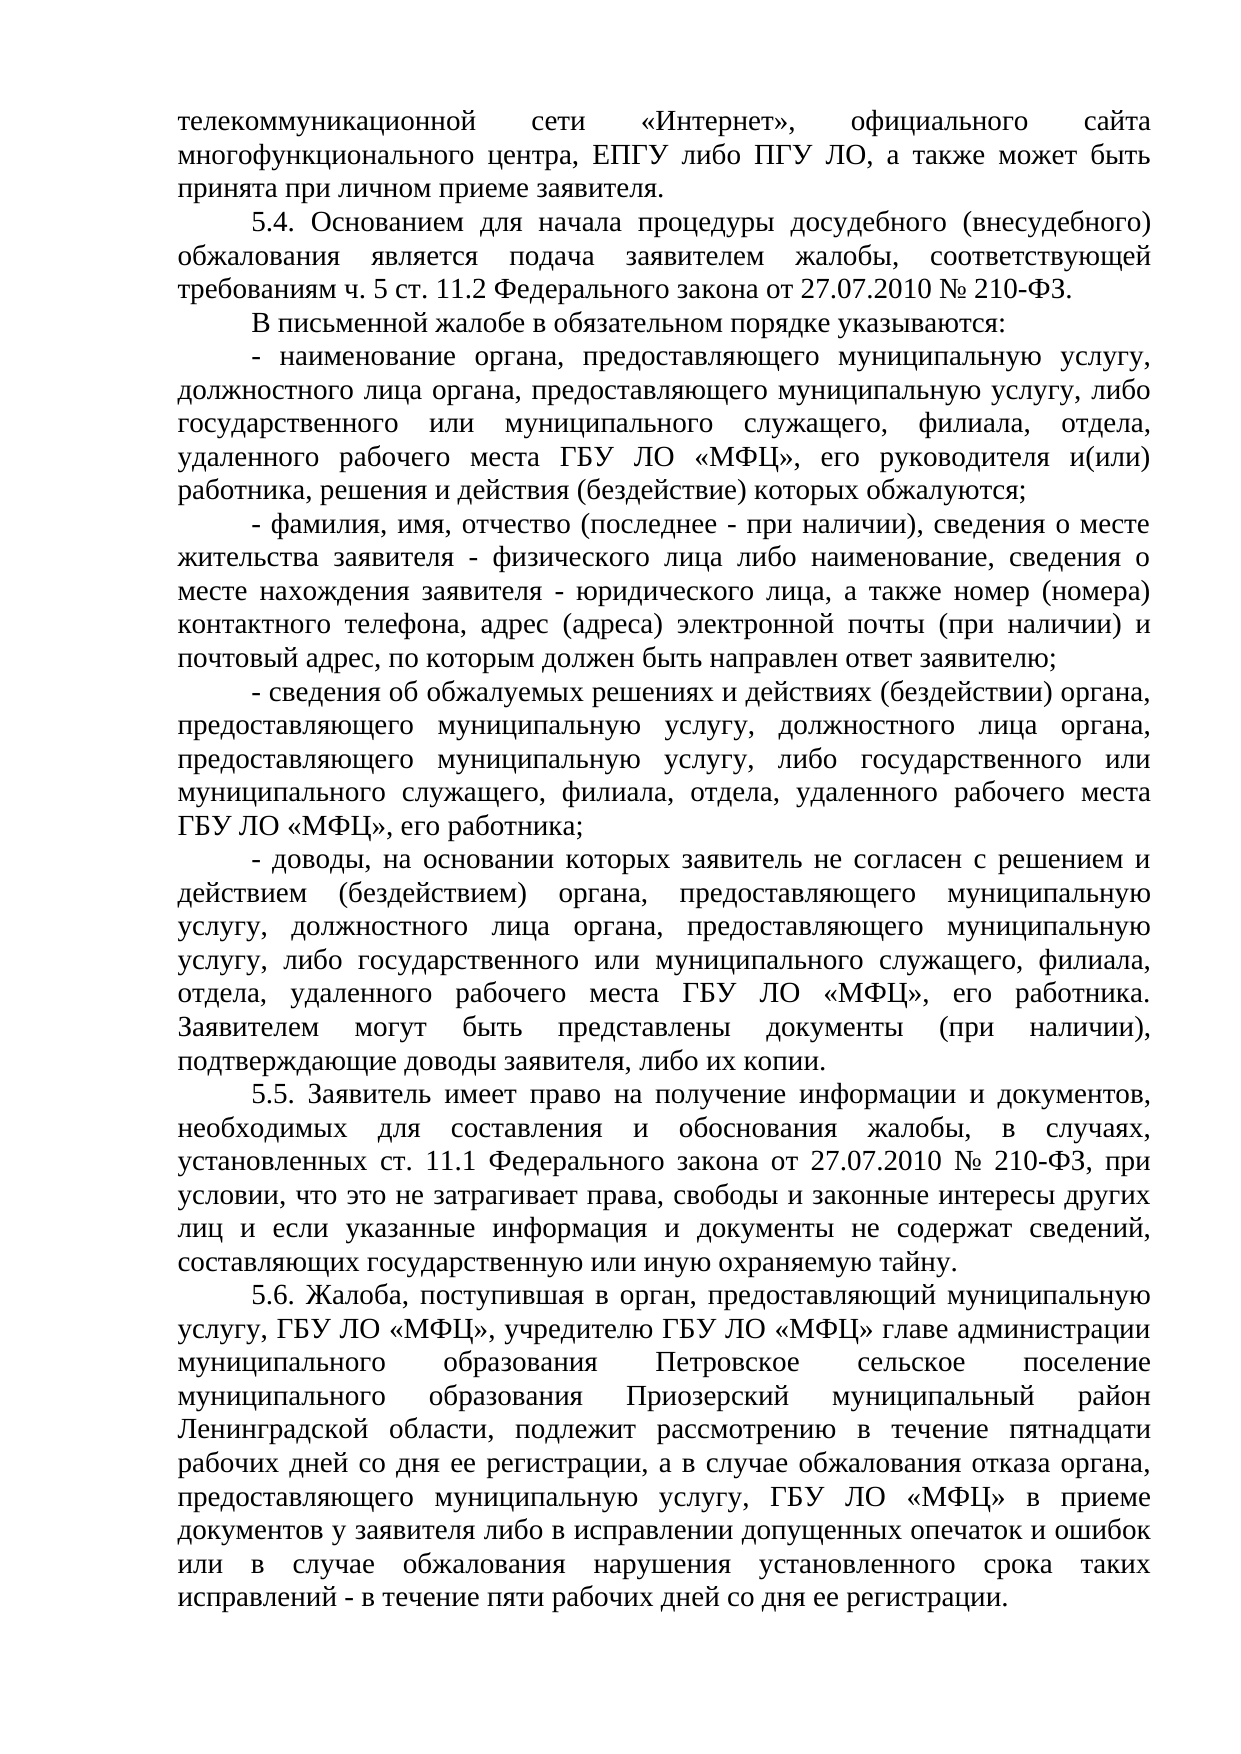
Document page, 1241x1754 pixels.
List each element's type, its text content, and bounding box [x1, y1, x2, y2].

text 5.5. Заявитель имеет право на получение информации и документов, необходимых для составления и обоснования жалобы, в случаях, установленных ст. 11.1 Федерального закона от 27.07.2010 № 210-ФЗ, при условии, что это не затрагивает права, свободы и законные интересы других лиц и если указанные информация и документы не содержат сведений, составляющих государственную или иную охраняемую тайну. [177, 1076, 1152, 1277]
text - наименование органа, предоставляющего муниципальную услугу, должностного лица органа, предоставляющего муниципальную услугу, либо государственного или муниципального служащего, филиала, отдела, удаленного рабочего места ГБУ ЛО «МФЦ», его руководителя и(или) работника, решения и действия (бездействие) которых обжалуются; [177, 338, 1152, 506]
text - доводы, на основании которых заявитель не согласен с решением и действием (бездействием) органа, предоставляющего муниципальную услугу, должностного лица органа, предоставляющего муниципальную услугу, либо государственного или муниципального служащего, филиала, отдела, удаленного рабочего места ГБУ ЛО «МФЦ», его работника. Заявителем могут быть представлены документы (при наличии), подтверждающие доводы заявителя, либо их копии. [177, 841, 1152, 1076]
text - сведения об обжалуемых решениях и действиях (бездействии) органа, предоставляющего муниципальную услугу, должностного лица органа, предоставляющего муниципальную услугу, либо государственного или муниципального служащего, филиала, отдела, удаленного рабочего места ГБУ ЛО «МФЦ», его работника; [177, 674, 1152, 841]
text 5.4. Основанием для начала процедуры досудебного (внесудебного) обжалования является подача заявителем жалобы, соответствующей требованиям ч. 5 ст. 11.2 Федерального закона от 27.07.2010 № 210-ФЗ. [177, 204, 1152, 305]
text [177, 103, 1152, 204]
text 5.6. Жалоба, поступившая в орган, предоставляющий муниципальную услугу, ГБУ ЛО «МФЦ», учредителю ГБУ ЛО «МФЦ» главе администрации муниципального образования Петровское сельское поселение муниципального образования Приозерский муниципальный район Ленинградской области, подлежит рассмотрению в течение пятнадцати рабочих дней со дня ее регистрации, а в случае обжалования отказа органа, предоставляющего муниципальную услугу, ГБУ ЛО «МФЦ» в приеме документов у заявителя либо в исправлении допущенных опечаток и ошибок или в случае обжалования нарушения установленного срока таких исправлений - в течение пяти рабочих дней со дня ее регистрации. [177, 1277, 1152, 1613]
text В письменной жалобе в обязательном порядке указываются: [177, 305, 1152, 338]
text - фамилия, имя, отчество (последнее - при наличии), сведения о месте жительства заявителя - физического лица либо наименование, сведения о месте нахождения заявителя - юридического лица, а также номер (номера) контактного телефона, адрес (адреса) электронной почты (при наличии) и почтовый адрес, по которым должен быть направлен ответ заявителю; [177, 506, 1152, 674]
